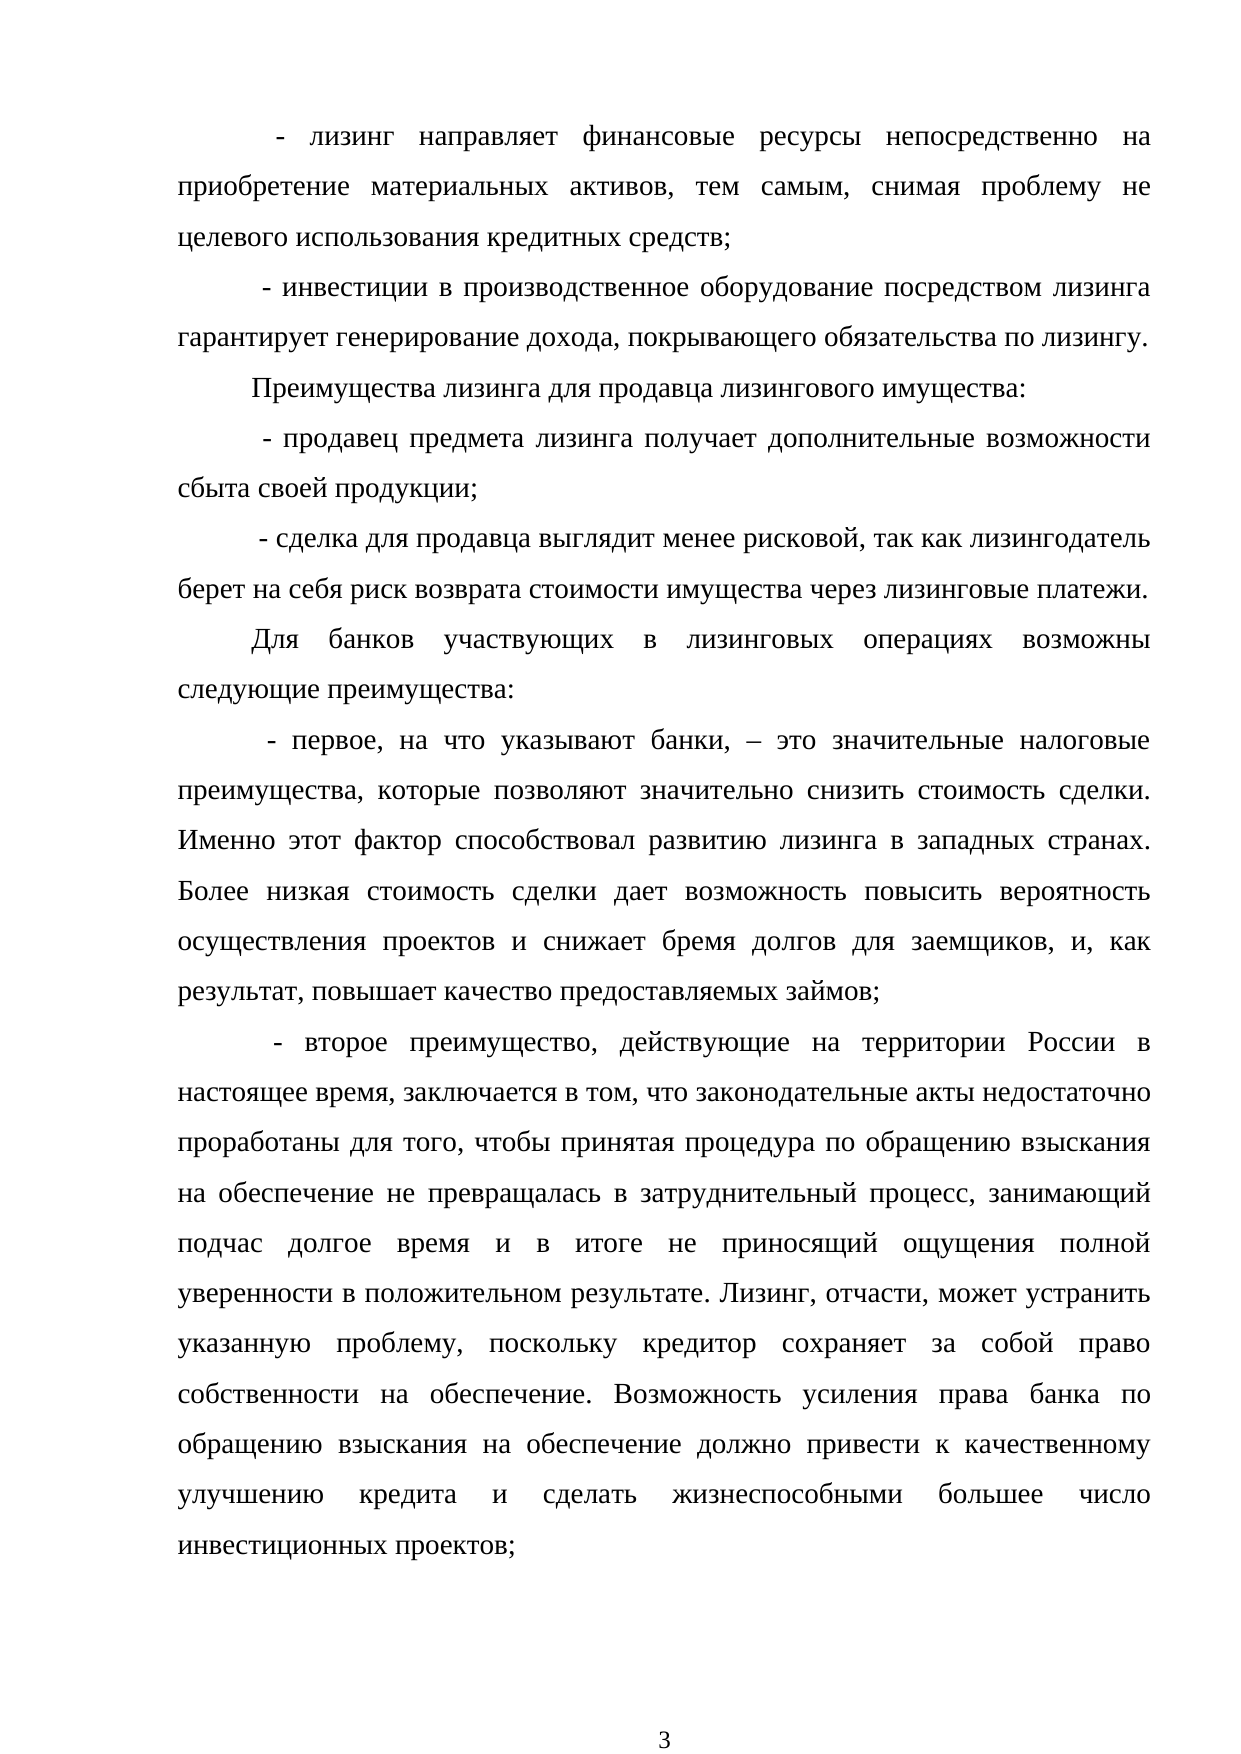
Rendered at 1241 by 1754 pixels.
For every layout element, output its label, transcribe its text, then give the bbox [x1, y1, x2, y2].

text Преимущества лизинга для продавца лизингового имущества: [177, 370, 1152, 403]
text - второе преимущество, действующие на территории России в настоящее время, заключается в том, что законодательные акты недостаточно проработаны для того, чтобы принятая процедура по обращению взыскания на обеспечение не превращалась в затруднительный процесс, занимающий подчас долгое время и в итоге не приносящий ощущения полной уверенности в положительном результате. Лизинг, отчасти, может устранить указанную проблему, поскольку кредитор сохраняет за собой право собственности на обеспечение. Возможность усиления права банка по обращению взыскания на обеспечение должно привести к качественному улучшению кредита и сделать жизнеспособными большее число инвестиционных проектов; [177, 1024, 1152, 1560]
text - продавец предмета лизинга получает дополнительные возможности сбыта своей продукции; [177, 420, 1152, 504]
text - лизинг направляет финансовые ресурсы непосредственно на приобретение материальных активов, тем самым, снимая проблему не целевого использования кредитных средств; [177, 118, 1152, 252]
text - сделка для продавца выглядит менее рисковой, так как лизингодатель берет на себя риск возврата стоимости имущества через лизинговые платежи. [177, 521, 1152, 604]
text - первое, на что указывают банки, – это значительные налоговые преимущества, которые позволяют значительно снизить стоимость сделки. Именно этот фактор способствовал развитию лизинга в западных странах. Более низкая стоимость сделки дает возможность повысить вероятность осуществления проектов и снижает бремя долгов для заемщиков, и, как результат, повышает качество предоставляемых займов; [177, 722, 1152, 1007]
text Для банков участвующих в лизинговых операциях возможны следующие преимущества: [177, 621, 1152, 705]
text - инвестиции в производственное оборудование посредством лизинга гарантирует генерирование дохода, покрывающего обязательства по лизингу. [177, 269, 1152, 353]
